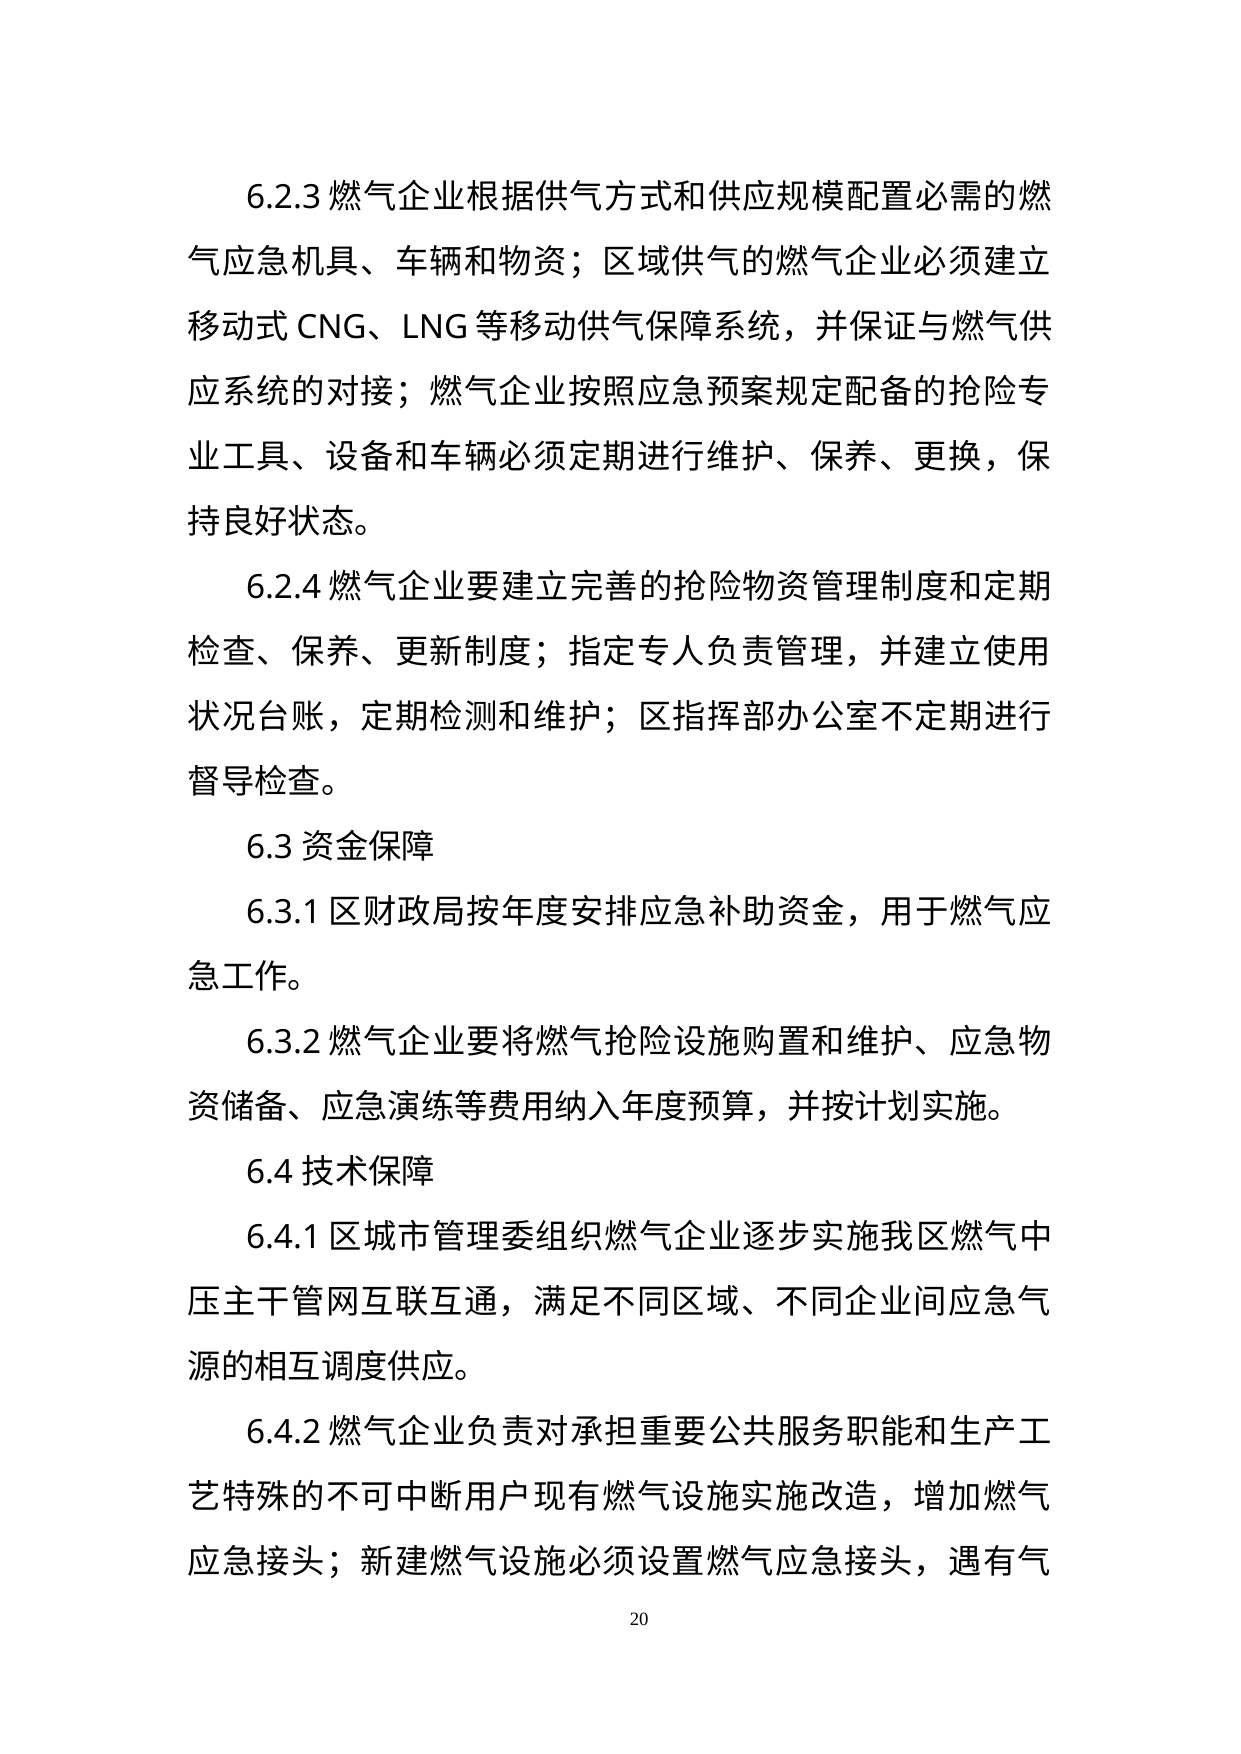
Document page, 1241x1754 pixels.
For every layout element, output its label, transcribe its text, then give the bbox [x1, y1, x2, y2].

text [187, 1397, 1053, 1592]
text 6.4.1区城市管理委组织燃气企业逐步实施我区燃气中压主干管网互联互通，满足不同区域、不同企业间应急气源的相互调度供应。 [187, 1202, 1053, 1397]
text 6.2.4燃气企业要建立完善的抢险物资管理制度和定期检查、保养、更新制度；指定专人负责管理，并建立使用状况台账，定期检测和维护；区指挥部办公室不定期进行督导检查。 [187, 552, 1053, 812]
text 6.3.2燃气企业要将燃气抢险设施购置和维护、应急物资储备、应急演练等费用纳入年度预算，并按计划实施。 [187, 1007, 1053, 1137]
text 6.2.3燃气企业根据供气方式和供应规模配置必需的燃气应急机具、车辆和物资；区域供气的燃气企业必须建立移动式CNG、LNG等移动供气保障系统，并保证与燃气供应系统的对接；燃气企业按照应急预案规定配备的抢险专业工具、设备和车辆必须定期进行维护、保养、更换，保持良好状态。 [187, 162, 1053, 552]
subtitle 6.4 技术保障 [187, 1137, 1053, 1202]
text 6.3.1区财政局按年度安排应急补助资金，用于燃气应急工作。 [187, 877, 1053, 1007]
subtitle 6.3 资金保障 [187, 812, 1053, 877]
